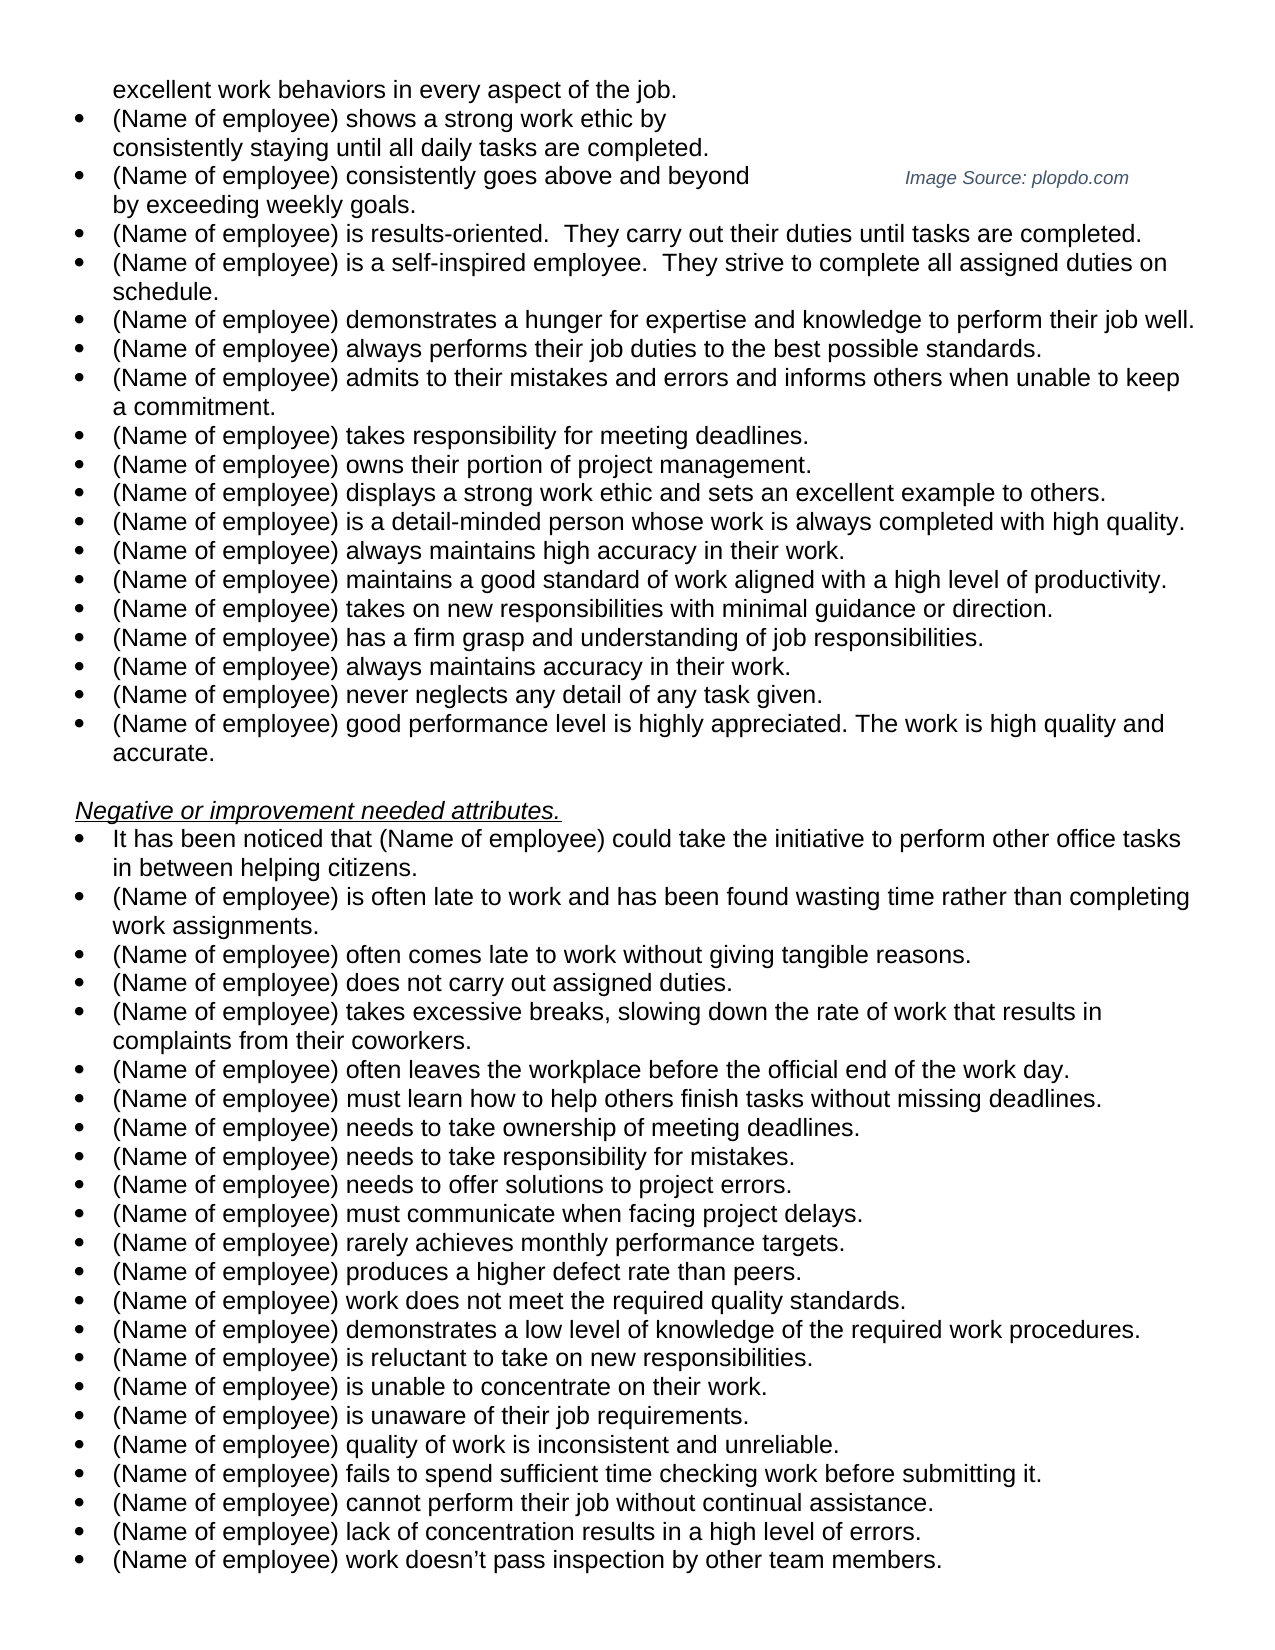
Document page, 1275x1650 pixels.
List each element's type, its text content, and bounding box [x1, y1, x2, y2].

list (Name of employee) work does not meet the required quality standards. [75, 1286, 1200, 1314]
list consistently staying until all daily tasks are completed. [112, 133, 1200, 161]
list (Name of employee) rarely achieves monthly performance targets. [75, 1228, 1200, 1257]
text Negative or improvement needed attributes. [75, 796, 1200, 824]
list (Name of employee) good performance level is highly appreciated. The work is high quality and accurate. [75, 709, 1200, 767]
list (Name of employee) always performs their job duties to the best possible standards. [75, 334, 1200, 363]
list (Name of employee) work doesn’t pass inspection by other team members. [75, 1545, 1200, 1574]
list (Name of employee) needs to take responsibility for mistakes. [75, 1141, 1200, 1170]
list (Name of employee) needs to offer solutions to project errors. [75, 1170, 1200, 1199]
list (Name of employee) owns their portion of project management. [75, 449, 1200, 478]
list (Name of employee) shows a strong work ethic by [75, 104, 1200, 133]
list (Name of employee) does not carry out assigned duties. [75, 968, 1200, 997]
list (Name of employee) consistently goes above and beyond [75, 161, 1200, 190]
list (Name of employee) must communicate when facing project delays. [75, 1199, 1200, 1228]
list (Name of employee) demonstrates a low level of knowledge of the required work procedures. [75, 1314, 1200, 1343]
list (Name of employee) takes excessive breaks, slowing down the rate of work that results in complaints from their coworkers. [75, 997, 1200, 1055]
list (Name of employee) takes responsibility for meeting deadlines. [75, 421, 1200, 449]
list (Name of employee) must learn how to help others finish tasks without missing deadlines. [75, 1084, 1200, 1113]
list (Name of employee) often comes late to work without giving tangible reasons. [75, 939, 1200, 968]
list (Name of employee) demonstrates a hunger for expertise and knowledge to perform their job well. [75, 305, 1200, 334]
list (Name of employee) is unable to concentrate on their work. [75, 1372, 1200, 1401]
list (Name of employee) is a detail-minded person whose work is always completed with high quality. [75, 507, 1200, 536]
list (Name of employee) admits to their mistakes and errors and informs others when unable to keep a commitment. [75, 363, 1200, 421]
list (Name of employee) displays a strong work ethic and sets an excellent example to others. [75, 478, 1200, 507]
list (Name of employee) fails to spend sufficient time checking work before submitting it. [75, 1459, 1200, 1488]
list (Name of employee) is results-oriented. They carry out their duties until tasks are completed. [75, 219, 1200, 248]
list (Name of employee) often leaves the workplace before the official end of the work day. [75, 1055, 1200, 1084]
list (Name of employee) quality of work is inconsistent and unreliable. [75, 1430, 1200, 1459]
list (Name of employee) maintains a good standard of work aligned with a high level of productivity. [75, 565, 1200, 594]
list (Name of employee) is often late to work and has been found wasting time rather than completing work assignments. [75, 882, 1200, 939]
list (Name of employee) lack of concentration results in a high level of errors. [75, 1517, 1200, 1545]
list (Name of employee) takes on new responsibilities with minimal guidance or direction. [75, 594, 1200, 623]
list (Name of employee) produces a higher defect rate than peers. [75, 1257, 1200, 1286]
list (Name of employee) always maintains high accuracy in their work. [75, 536, 1200, 565]
list (Name of employee) needs to take ownership of meeting deadlines. [75, 1113, 1200, 1141]
list by exceeding weekly goals. [112, 190, 1200, 219]
list It has been noticed that (Name of employee) could take the initiative to perform other office tasks in between helping citizens. [75, 824, 1200, 882]
list (Name of employee) never neglects any detail of any task given. [75, 680, 1200, 709]
list (Name of employee) cannot perform their job without continual assistance. [75, 1488, 1200, 1517]
list (Name of employee) is unaware of their job requirements. [75, 1401, 1200, 1430]
list (Name of employee) has a firm grasp and understanding of job responsibilities. [75, 623, 1200, 652]
list (Name of employee) is reluctant to take on new responsibilities. [75, 1343, 1200, 1372]
list excellent work behaviors in every aspect of the job. [112, 75, 1200, 104]
list (Name of employee) always maintains accuracy in their work. [75, 652, 1200, 680]
list (Name of employee) is a self-inspired employee. They strive to complete all assigned duties on schedule. [75, 248, 1200, 305]
